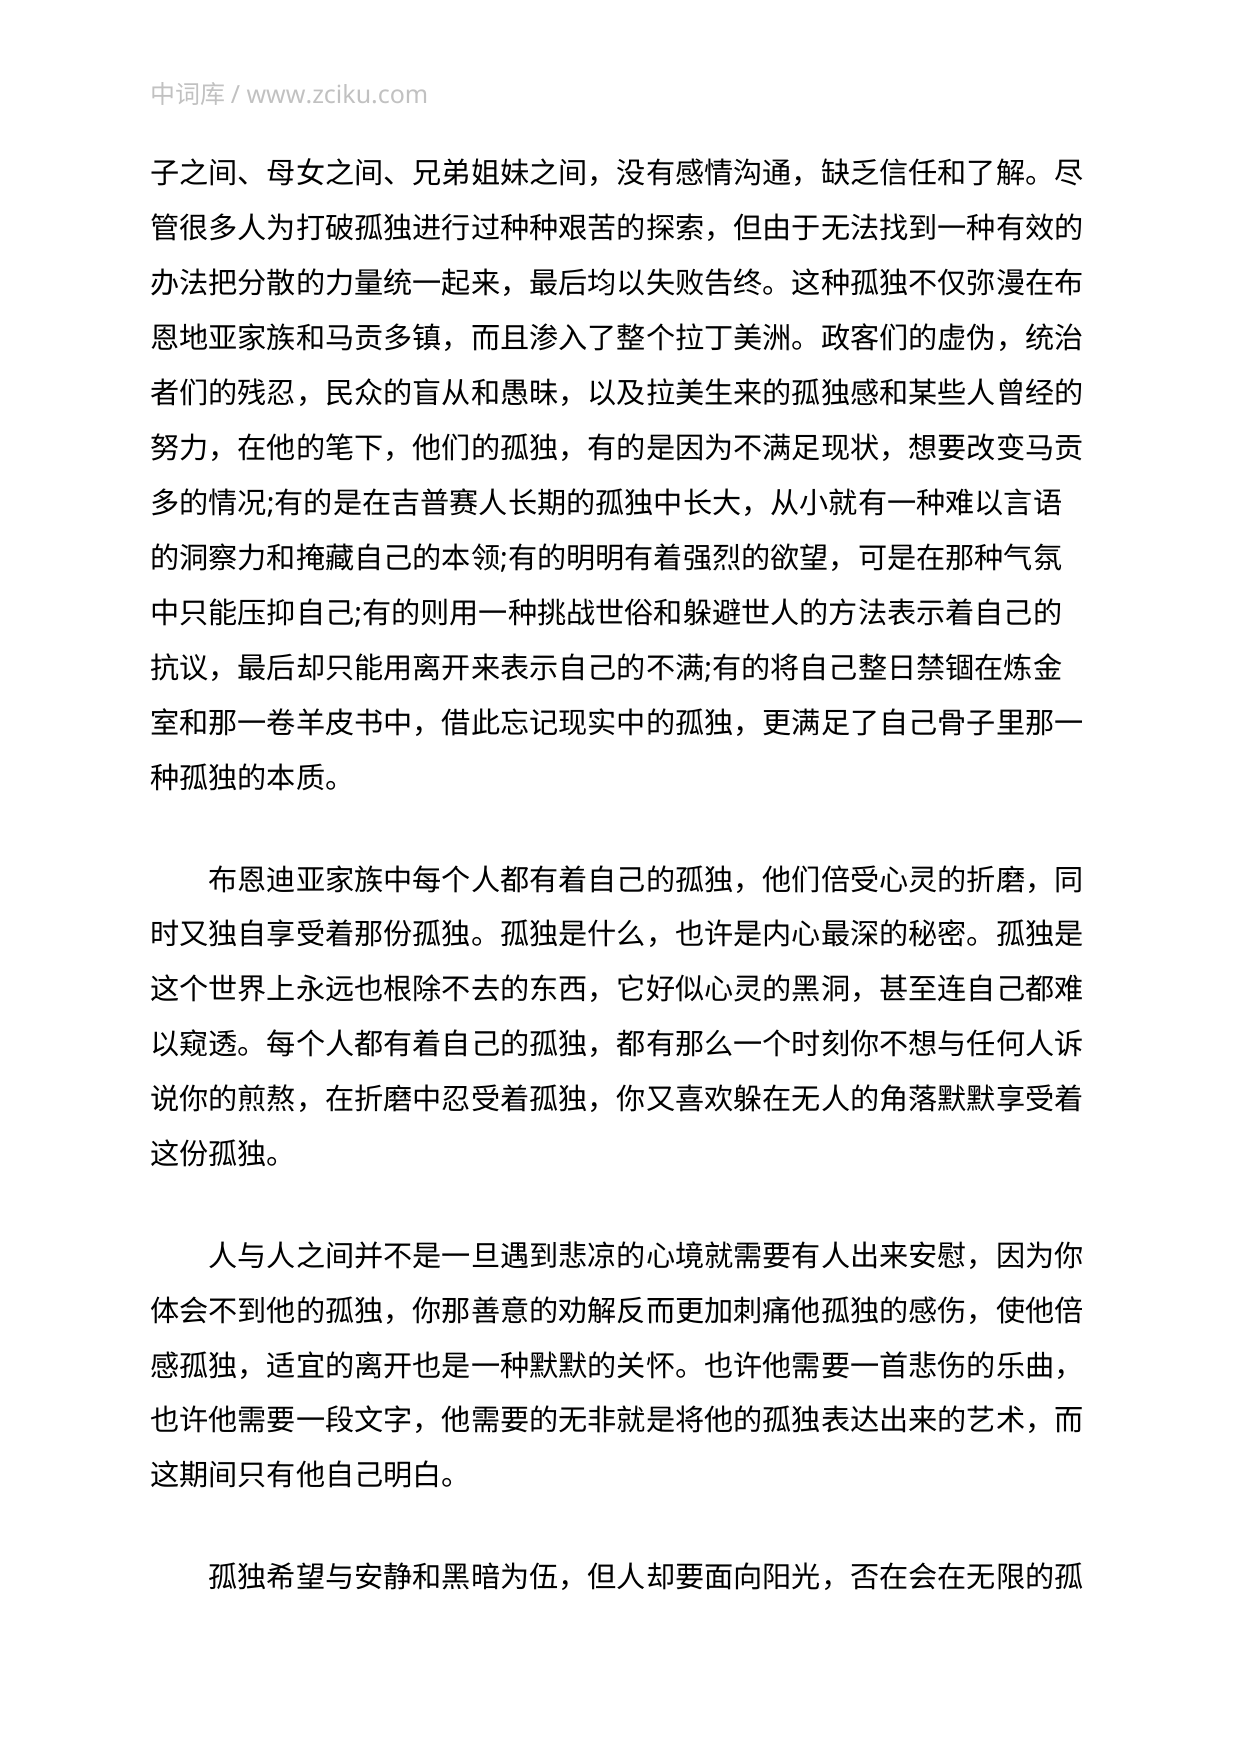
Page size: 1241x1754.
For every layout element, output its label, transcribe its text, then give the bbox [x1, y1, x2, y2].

text 人与人之间并不是一旦遇到悲凉的心境就需要有人出来安慰，因为你体会不到他的孤独，你那善意的劝解反而更加刺痛他孤独的感伤，使他倍感孤独，适宜的离开也是一种默默的关怀。也许他需要一首悲伤的乐曲，也许他需要一段文字，他需要的无非就是将他的孤独表达出来的艺术，而这期间只有他自己明白。 [150, 1232, 1090, 1494]
text 布恩迪亚家族中每个人都有着自己的孤独，他们倍受心灵的折磨，同时又独自享受着那份孤独。孤独是什么，也许是内心最深的秘密。孤独是这个世界上永远也根除不去的东西，它好似心灵的黑洞，甚至连自己都难以窥透。每个人都有着自己的孤独，都有那么一个时刻你不想与任何人诉说你的煎熬，在折磨中忍受着孤独，你又喜欢躲在无人的角落默默享受着这份孤独。 [150, 856, 1090, 1173]
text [150, 1554, 1090, 1596]
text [150, 150, 1090, 797]
